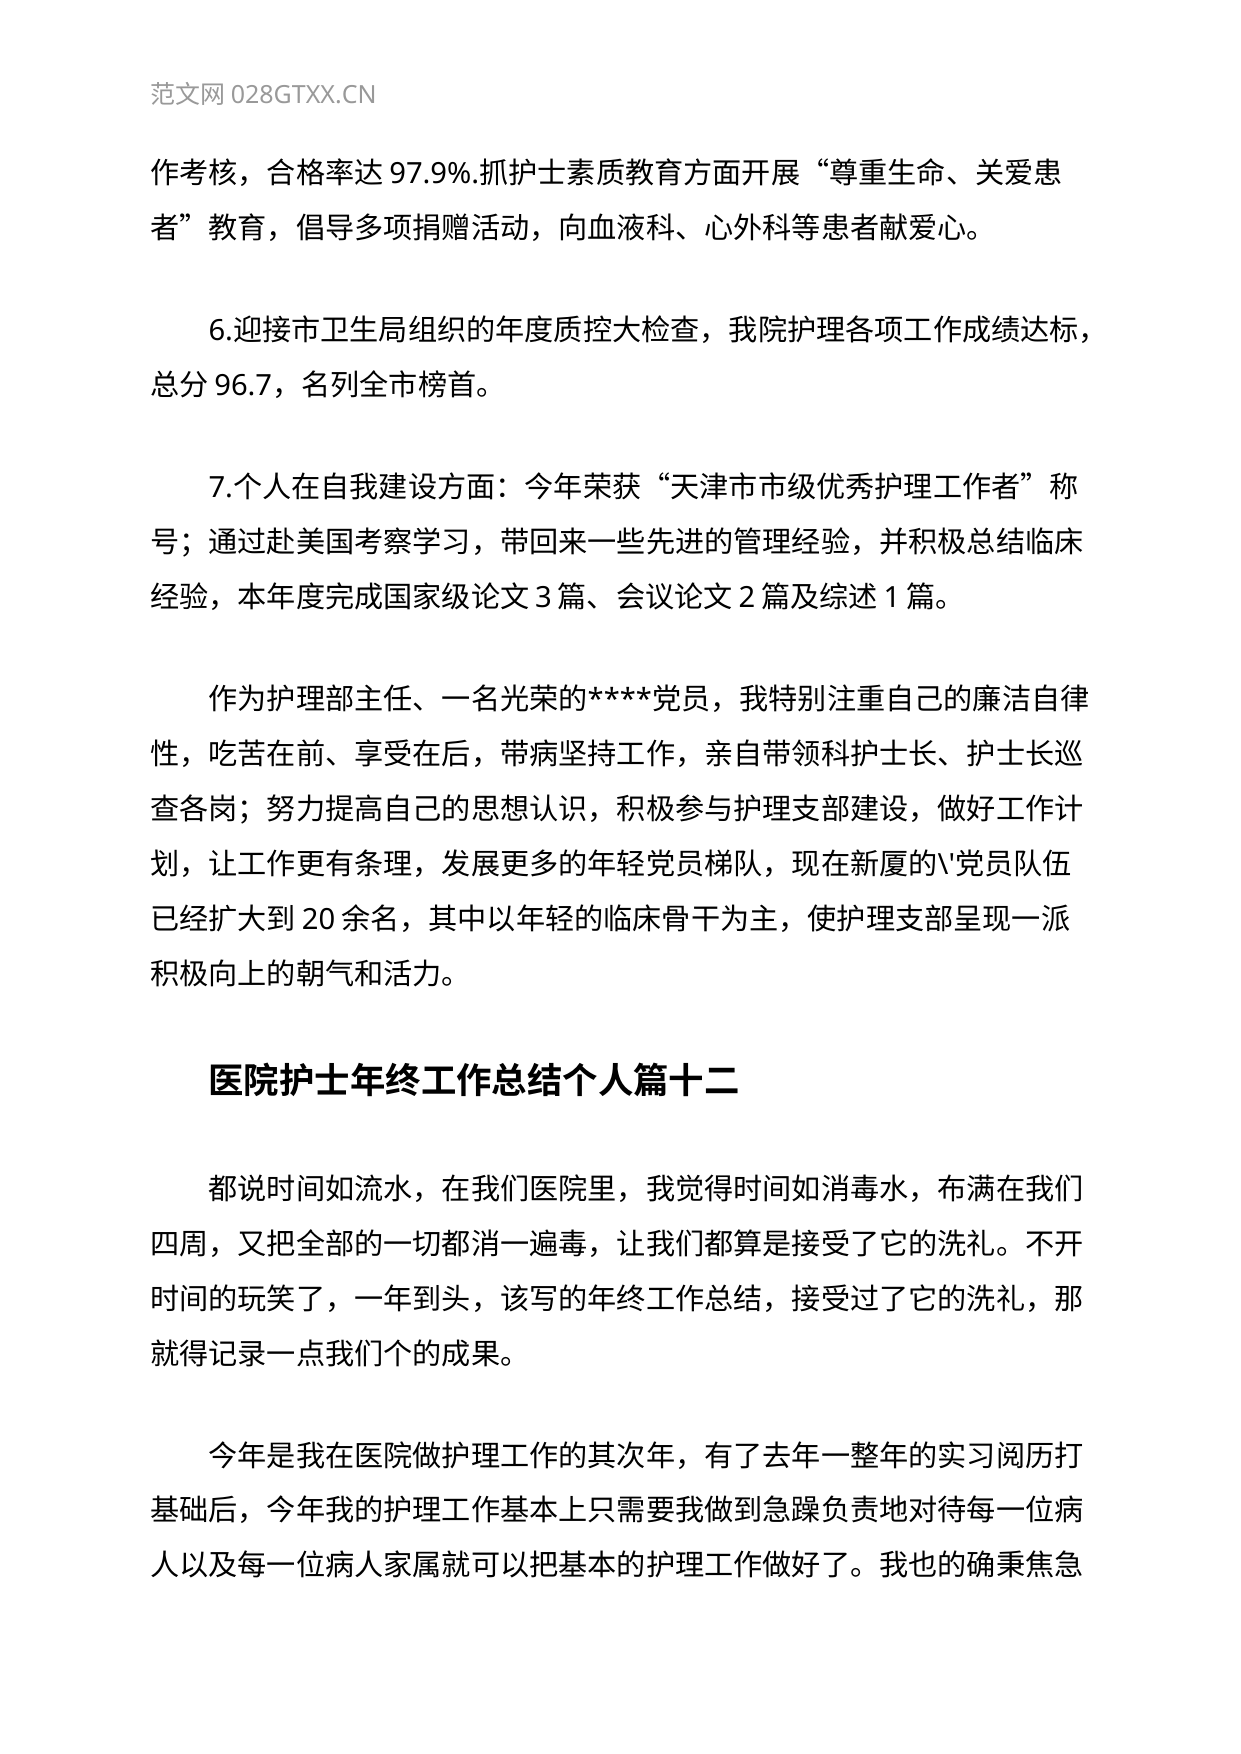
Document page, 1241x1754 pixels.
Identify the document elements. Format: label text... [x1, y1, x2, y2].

text 6.迎接市卫生局组织的年度质控大检查，我院护理各项工作成绩达标，总分96.7，名列全市榜首。 [150, 307, 1090, 404]
text 都说时间如流水，在我们医院里，我觉得时间如消毒水，布满在我们四周，又把全部的一切都消一遍毒，让我们都算是接受了它的洗礼。不开时间的玩笑了，一年到头，该写的年终工作总结，接受过了它的洗礼，那就得记录一点我们个的成果。 [150, 1166, 1090, 1373]
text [150, 1432, 1090, 1584]
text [150, 150, 1090, 247]
text 医院护士年终工作总结个人篇十二 [150, 1052, 1090, 1103]
text 作为护理部主任、一名光荣的****党员，我特别注重自己的廉洁自律性，吃苦在前、享受在后，带病坚持工作，亲自带领科护士长、护士长巡查各岗；努力提高自己的思想认识，积极参与护理支部建设，做好工作计划，让工作更有条理，发展更多的年轻党员梯队，现在新厦的\'党员队伍已经扩大到20余名，其中以年轻的临床骨干为主，使护理支部呈现一派积极向上的朝气和活力。 [150, 676, 1090, 993]
text 7.个人在自我建设方面：今年荣获“天津市市级优秀护理工作者”称号；通过赴美国考察学习，带回来一些先进的管理经验，并积极总结临床经验，本年度完成国家级论文3篇、会议论文2篇及综述1篇。 [150, 464, 1090, 616]
